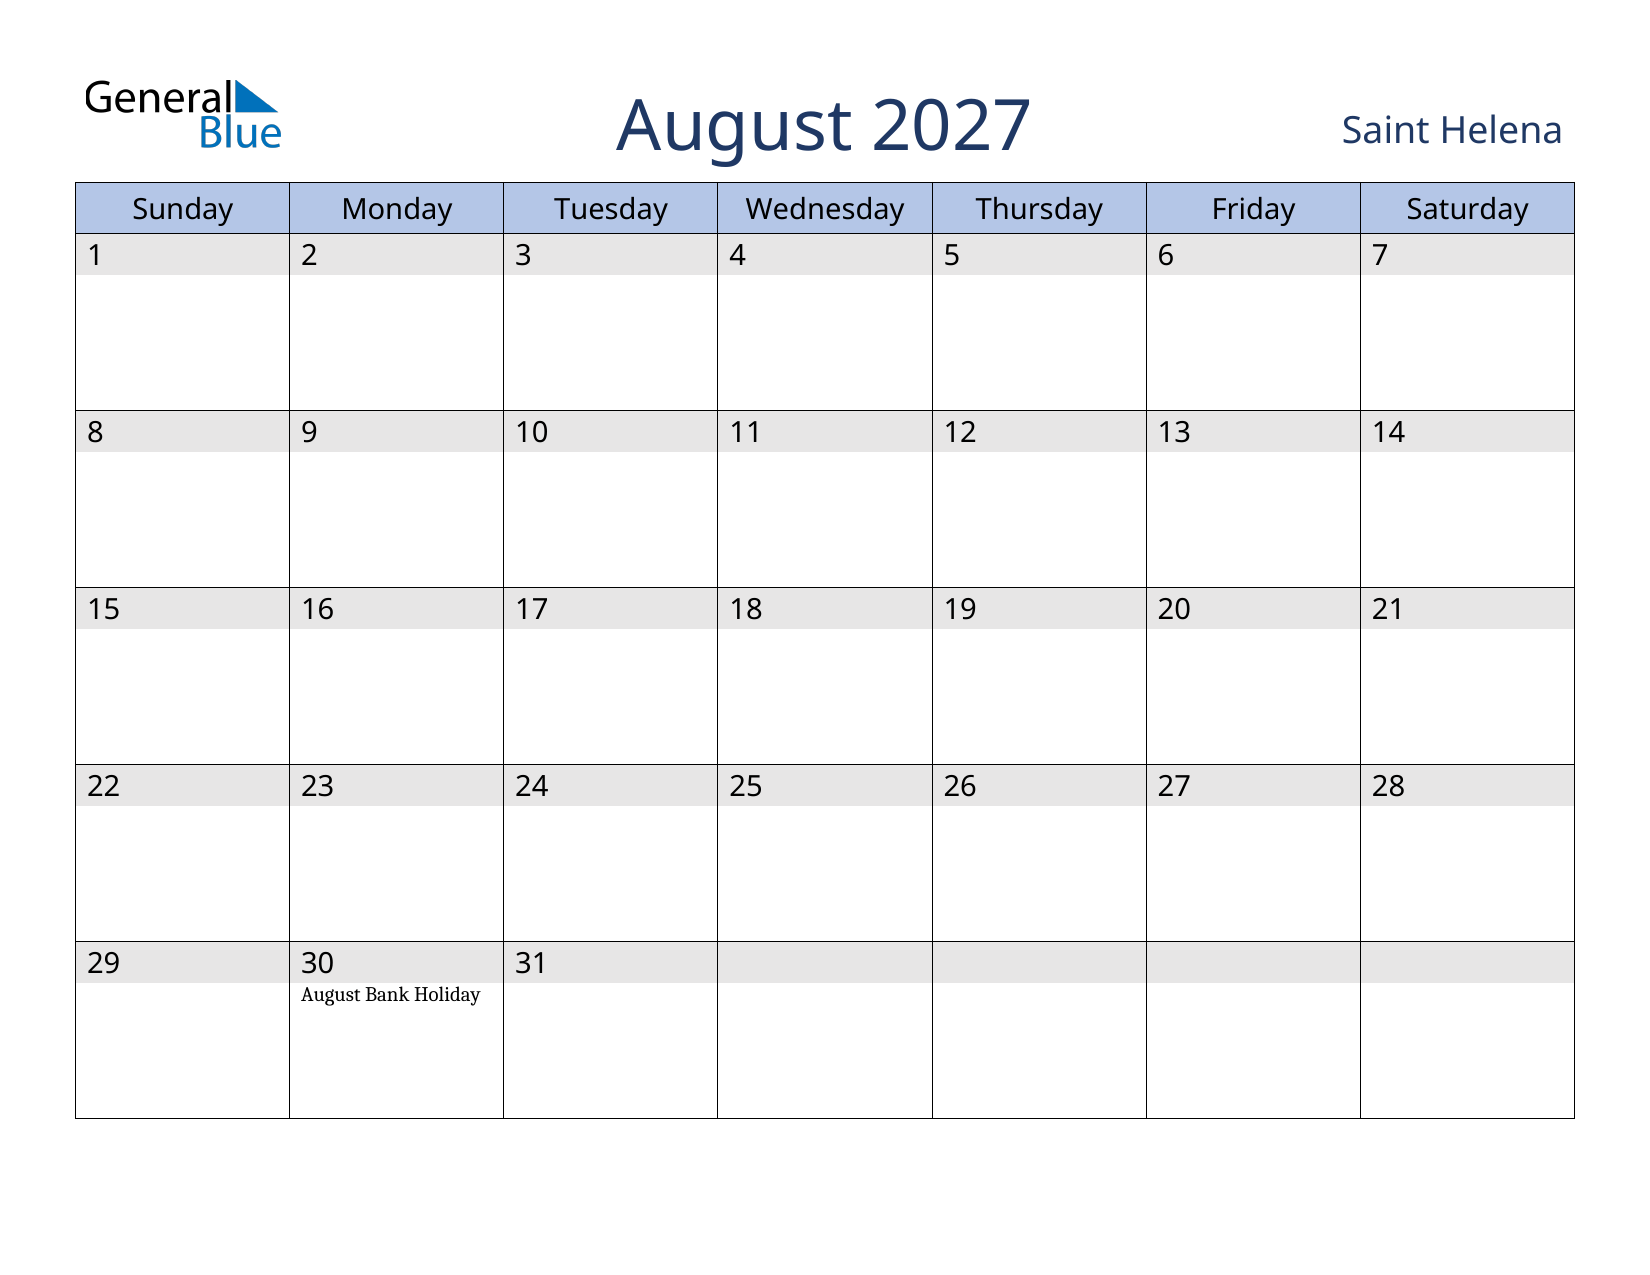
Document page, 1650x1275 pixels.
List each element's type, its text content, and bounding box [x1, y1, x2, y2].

table_cell 18 [718, 588, 932, 629]
table_cell [1361, 942, 1574, 983]
table_cell [718, 942, 932, 983]
table_cell [504, 806, 717, 941]
table_cell 13 [1147, 411, 1360, 452]
table_cell [933, 806, 1146, 941]
table_cell 14 [1361, 411, 1574, 452]
table_cell 12 [933, 411, 1146, 452]
table_cell [933, 983, 1146, 1118]
table_cell Friday [1147, 183, 1360, 233]
table_cell [1361, 629, 1574, 764]
table_cell [504, 629, 717, 764]
table_cell 27 [1147, 765, 1360, 806]
table_cell [290, 452, 503, 587]
table_cell 11 [718, 411, 932, 452]
table_cell 8 [76, 411, 289, 452]
table_cell [1361, 806, 1574, 941]
table_cell 17 [504, 588, 717, 629]
table_cell Tuesday [504, 183, 717, 233]
table_cell [718, 983, 932, 1118]
table_cell 3 [504, 234, 717, 275]
table_cell 16 [290, 588, 503, 629]
table_cell [1147, 629, 1360, 764]
table_cell 5 [933, 234, 1146, 275]
table_cell 28 [1361, 765, 1574, 806]
table_cell [1147, 806, 1360, 941]
table_cell [718, 452, 932, 587]
table_cell [933, 942, 1146, 983]
table_header August 2027 [504, 75, 1146, 182]
table_cell 9 [290, 411, 503, 452]
table_cell 25 [718, 765, 932, 806]
table_cell [290, 275, 503, 410]
table_cell [1147, 452, 1360, 587]
table_cell [1147, 942, 1360, 983]
table_cell [76, 452, 289, 587]
table_cell 20 [1147, 588, 1360, 629]
table_cell [1147, 275, 1360, 410]
table_cell Thursday [933, 183, 1146, 233]
table_cell 1 [76, 234, 289, 275]
table_cell [718, 806, 932, 941]
table_cell 23 [290, 765, 503, 806]
table_cell [504, 983, 717, 1118]
table_cell 24 [504, 765, 717, 806]
table_cell [933, 629, 1146, 764]
table_cell [76, 806, 289, 941]
table_cell [718, 275, 932, 410]
table_cell [504, 275, 717, 410]
table_cell [1361, 275, 1574, 410]
table_cell 22 [76, 765, 289, 806]
table_cell 6 [1147, 234, 1360, 275]
table_cell [1147, 983, 1360, 1118]
table_cell [1361, 452, 1574, 587]
table_cell 30 [290, 942, 503, 983]
table_cell [76, 629, 289, 764]
table_cell 4 [718, 234, 932, 275]
table_cell [933, 452, 1146, 587]
table_cell [290, 806, 503, 941]
table_header Saint Helena [1146, 75, 1574, 182]
table_cell August Bank Holiday [290, 983, 503, 1118]
table_cell 31 [504, 942, 717, 983]
table_cell [76, 983, 289, 1118]
table_cell 7 [1361, 234, 1574, 275]
table_cell Wednesday [718, 183, 932, 233]
table_cell 21 [1361, 588, 1574, 629]
table_cell [1361, 983, 1574, 1118]
table_cell 29 [76, 942, 289, 983]
table_cell Saturday [1361, 183, 1574, 233]
table_header [76, 75, 503, 182]
table_cell [76, 275, 289, 410]
table_cell 26 [933, 765, 1146, 806]
table_cell 15 [76, 588, 289, 629]
table_cell [504, 452, 717, 587]
table_cell 19 [933, 588, 1146, 629]
table_cell 10 [504, 411, 717, 452]
table_cell Sunday [76, 183, 289, 233]
table_cell Monday [290, 183, 503, 233]
picture [86, 80, 281, 148]
table_cell [718, 629, 932, 764]
table_cell [290, 629, 503, 764]
table_cell [933, 275, 1146, 410]
table_cell 2 [290, 234, 503, 275]
